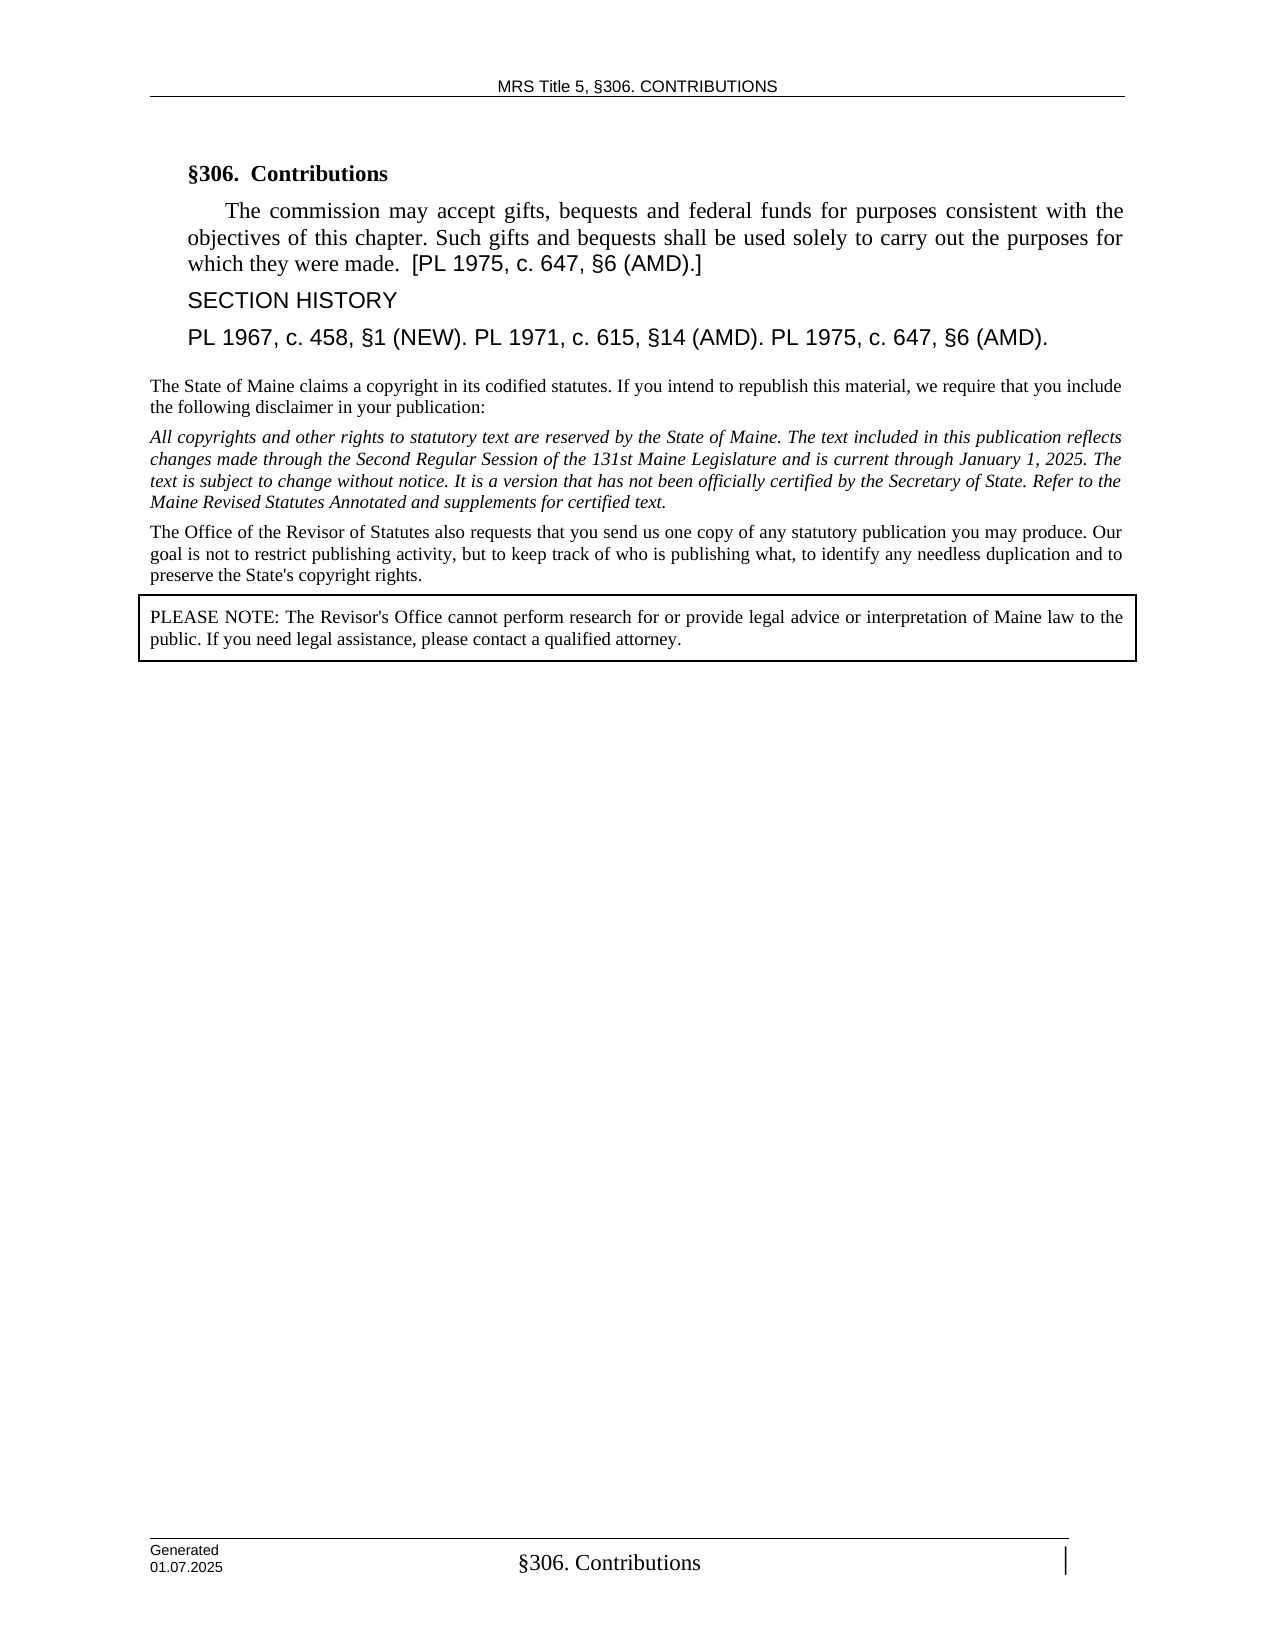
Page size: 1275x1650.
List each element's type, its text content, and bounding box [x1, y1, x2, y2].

text The commission may accept gifts, bequests and federal funds for purposes consistent with the objectives of this chapter. Such gifts and bequests shall be used solely to carry out the purposes for which they were made. [PL 1975, c. 647, §6 (AMD).] [187, 197, 1125, 276]
text SECTION HISTORY [187, 287, 1125, 313]
text §306. Contributions [187, 160, 1125, 187]
text The State of Maine claims a copyright in its codified statutes. If you intend to republish this material, we require that you include the following disclaimer in your publication: [150, 375, 1125, 418]
text The Office of the Revisor of Statutes also requests that you send us one copy of any statutory publication you may produce. Our goal is not to restrict publishing activity, but to keep track of who is publishing what, to identify any needless duplication and to preserve the State's copyright rights. [150, 521, 1125, 586]
text PLEASE NOTE: The Revisor's Office cannot perform research for or provide legal advice or interpretation of Maine law to the public. If you need legal assistance, please contact a qualified attorney. [140, 596, 1135, 660]
text PL 1967, c. 458, §1 (NEW). PL 1971, c. 615, §14 (AMD). PL 1975, c. 647, §6 (AMD). [187, 323, 1125, 350]
text All copyrights and other rights to statutory text are reserved by the State of Maine. The text included in this publication reflects changes made through the Second Regular Session of the 131st Maine Legislature and is current through January 1, 2025 . The text is subject to change without notice. It is a version that has not been officially certified by the Secretary of State. Refer to the Maine Revised Statutes Annotated and supplements for certified text. [150, 426, 1125, 513]
